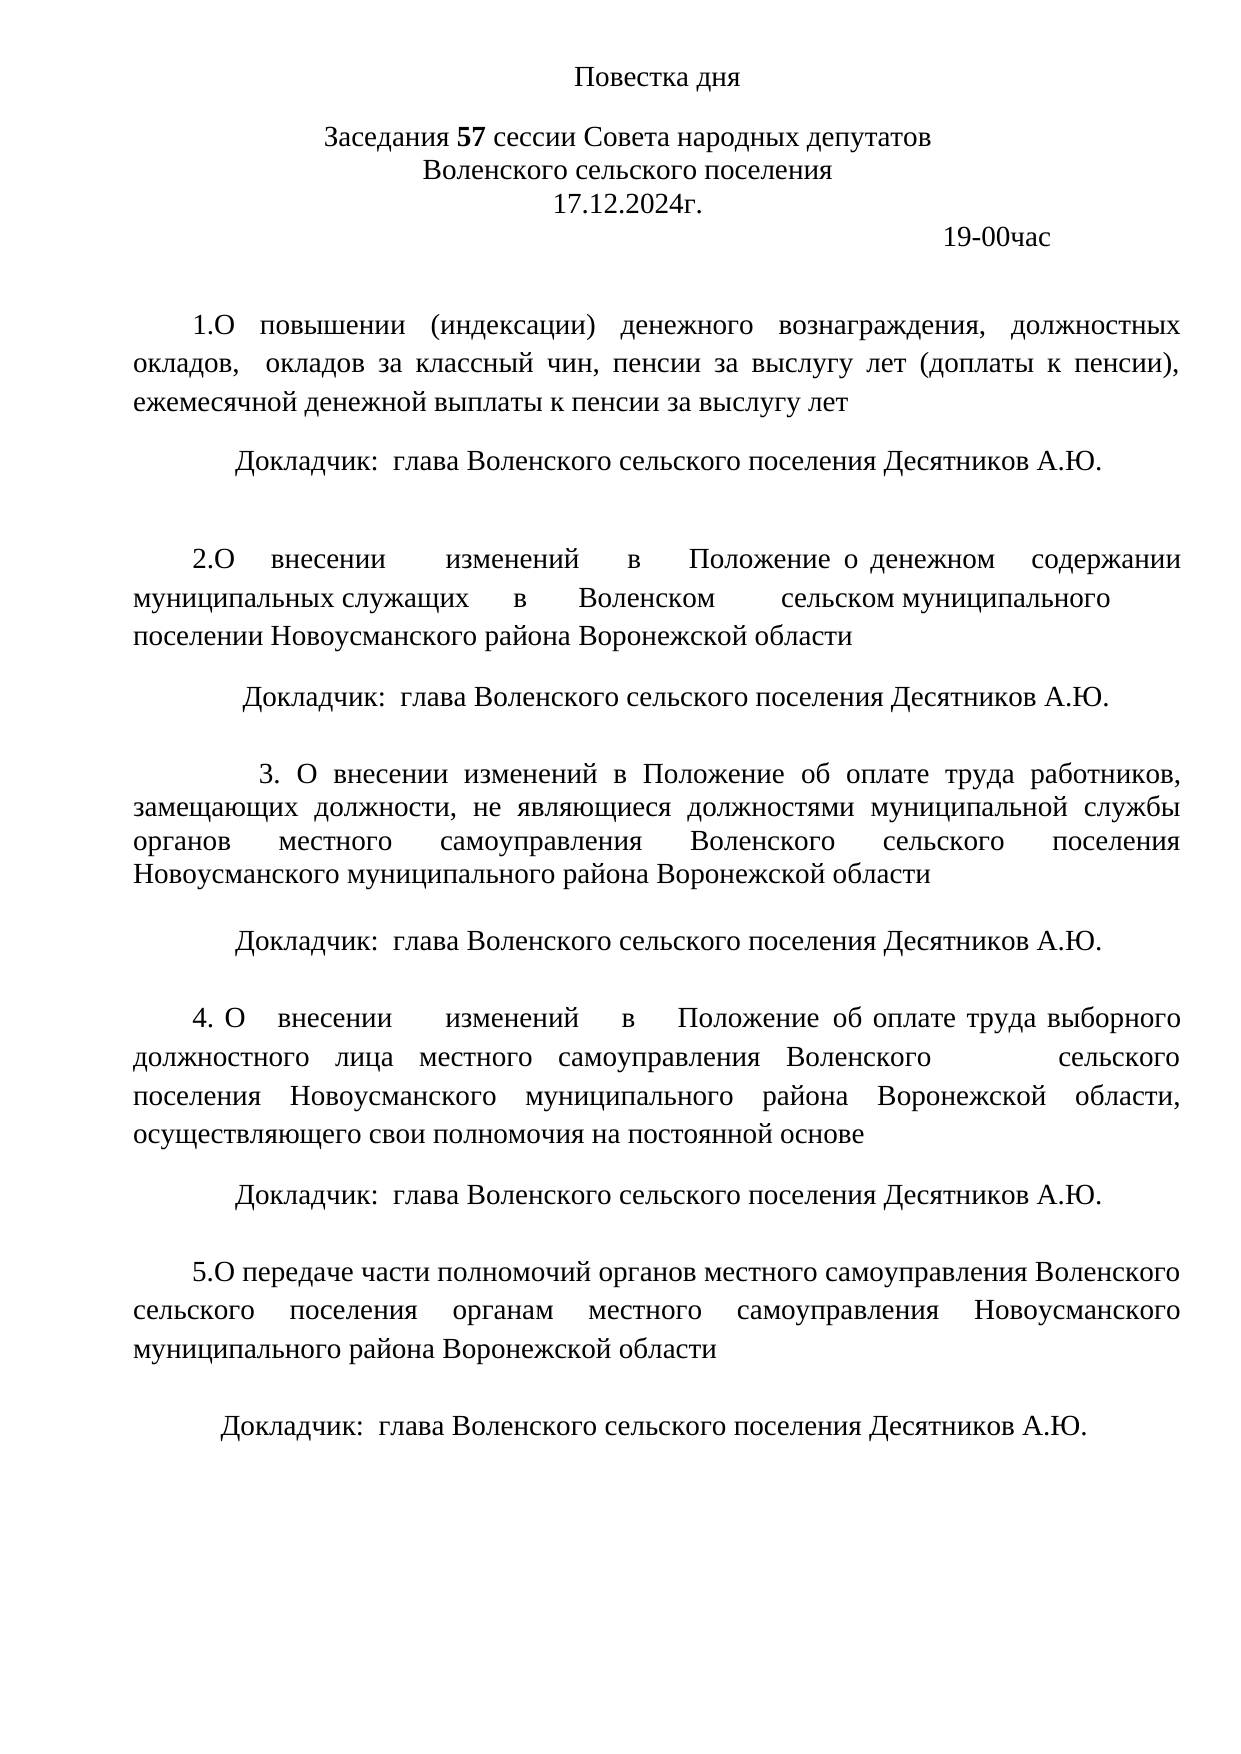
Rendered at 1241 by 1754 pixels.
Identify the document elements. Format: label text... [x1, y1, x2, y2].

text 4. О внесении изменений в Положение об оплате труда выборного должностного лица местного самоуправления Воленского сельского поселения Новоусманского муниципального района Воронежской области, осуществляющего свои полномочия на постоянной основе [133, 1001, 1181, 1150]
text Докладчик: глава Воленского сельского поселения Десятников А.Ю. [133, 443, 1181, 477]
text 19-00час [133, 219, 1122, 253]
text 3. О внесении изменений в Положение об оплате труда работников, замещающих должности, не являющиеся должностями муниципальной службы органов местного самоуправления Воленского сельского поселения Новоусманского муниципального района Воронежской области [133, 756, 1181, 890]
text Докладчик: глава Воленского сельского поселения Десятников А.Ю. [133, 679, 1181, 712]
text поселении Новоусманского района Воронежской области [133, 618, 1181, 652]
text Докладчик: глава Воленского сельского поселения Десятников А.Ю. [133, 1408, 1181, 1442]
text 5.О передаче части полномочий органов местного самоуправления Воленского сельского поселения органам местного самоуправления Новоусманского муниципального района Воронежской области [133, 1254, 1181, 1364]
list 1.О повышении (индексации) денежного вознаграждения, должностных окладов, окладов за классный чин, пенсии за выслугу лет (доплаты к пенсии), ежемесячной денежной выплаты к пенсии за выслугу лет [133, 307, 1181, 417]
text Воленского сельского поселения [133, 152, 1122, 186]
text 17.12.2024г. [133, 186, 1122, 219]
text Заседания 57 сессии Совета народных депутатов [133, 119, 1122, 152]
text Докладчик: глава Воленского сельского поселения Десятников А.Ю. [133, 923, 1181, 957]
text 2.О внесении изменений в Положение о денежном содержании муниципальных служащих в Воленском сельском муниципального [133, 541, 1181, 613]
text Докладчик: глава Воленского сельского поселения Десятников А.Ю. [133, 1177, 1181, 1210]
text Повестка дня [133, 59, 1181, 93]
